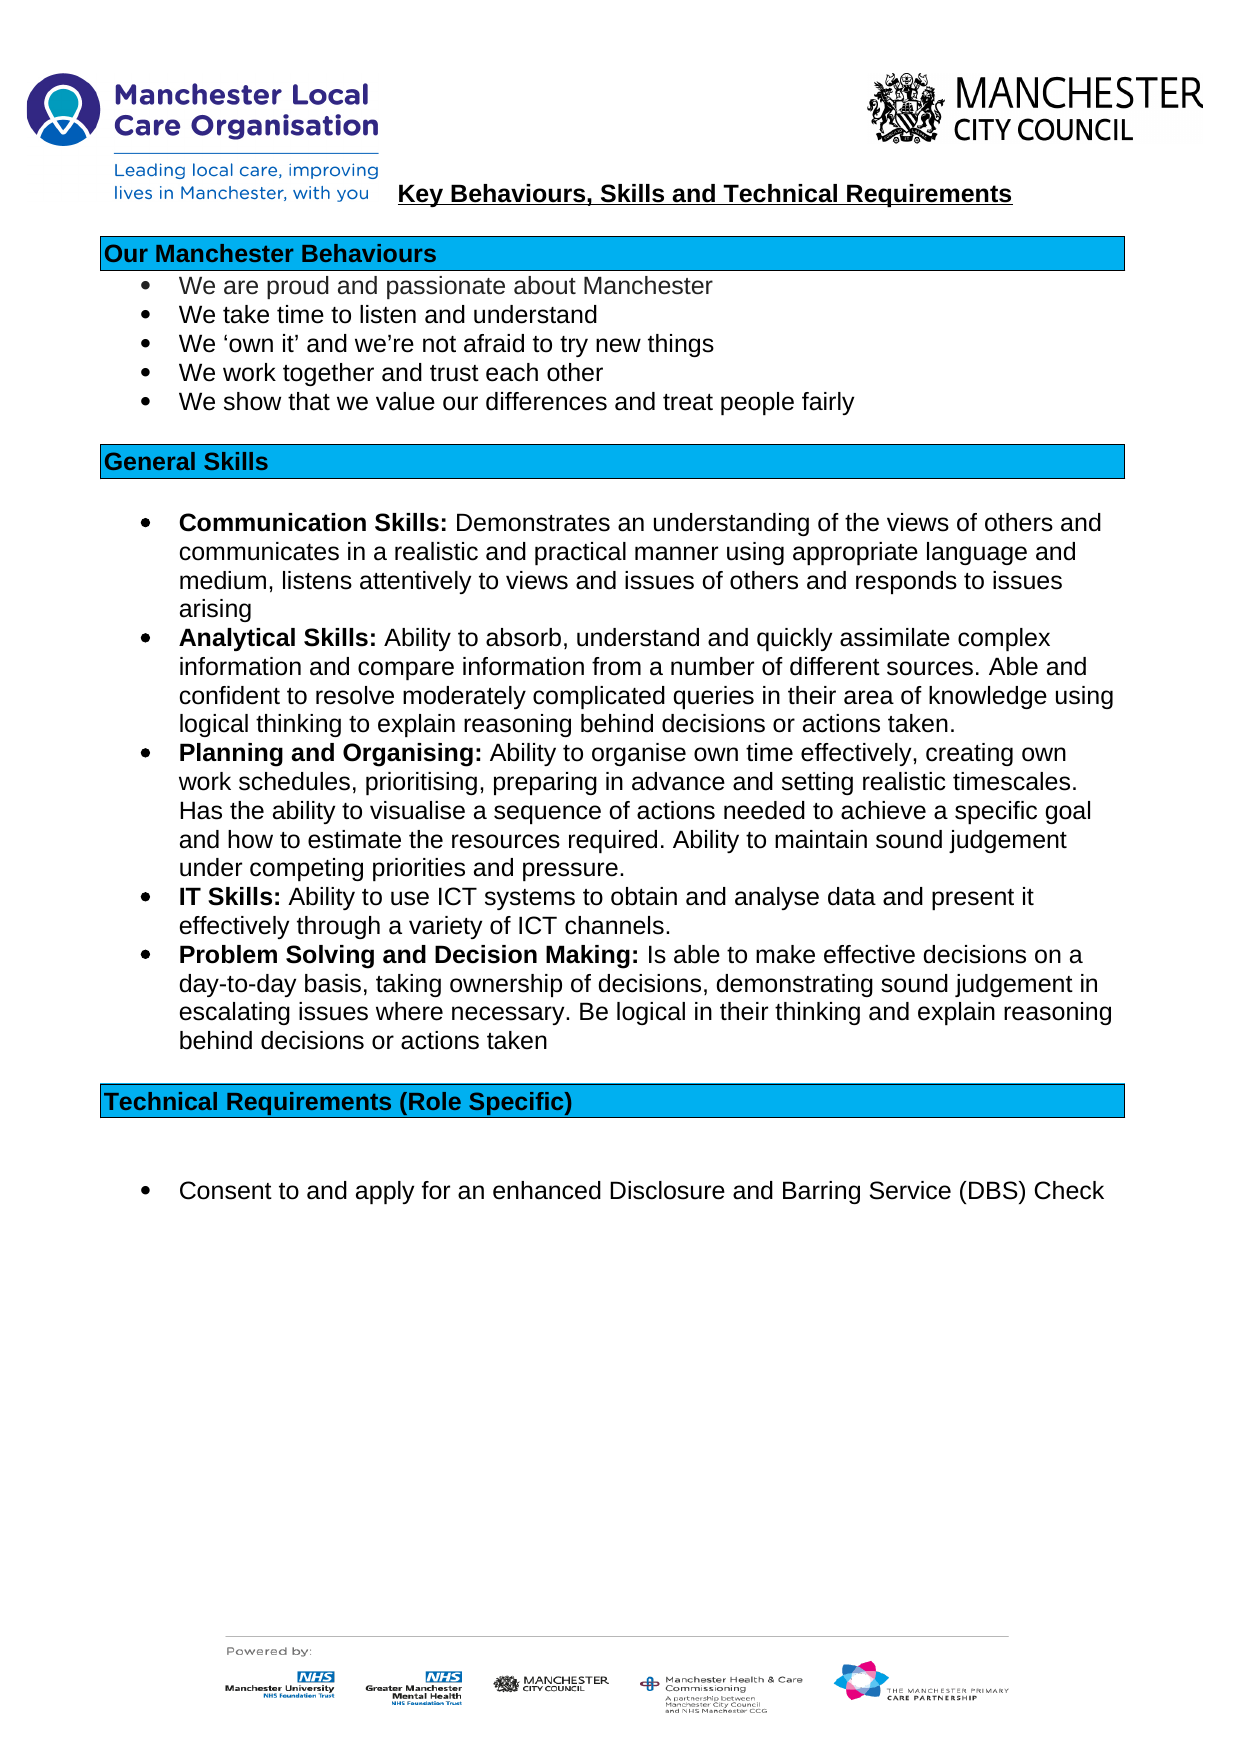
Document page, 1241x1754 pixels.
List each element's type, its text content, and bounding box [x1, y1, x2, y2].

picture [867, 73, 1203, 144]
list We ‘own it’ and we’re not afraid to try new things [141, 329, 1122, 358]
picture [103, 1592, 1131, 1754]
text Key Behaviours, Skills and Technical Requirements [103, 179, 1122, 207]
list Consent to and apply for an enhanced Disclosure and Barring Service (DBS) Check [141, 1176, 1122, 1205]
list Planning and Organising: Ability to organise own time effectively, creating own work schedules, prioritising, preparing in advance and setting realistic timescales. Has the ability to visualise a sequence of actions needed to achieve a specific goal and how to estimate the resources required. Ability to maintain sound judgement under competing priorities and pressure. [141, 738, 1122, 882]
text Our Manchester Behaviours [101, 237, 1124, 270]
text Technical Requirements (Role Specific) [101, 1085, 1124, 1117]
list We work together and trust each other [141, 358, 1122, 387]
text General Skills [101, 445, 1124, 478]
picture [26, 73, 379, 202]
list We take time to listen and understand [141, 300, 1122, 329]
list IT Skills: Ability to use ICT systems to obtain and analyse data and present it effectively through a variety of ICT channels. [141, 882, 1122, 940]
list We are proud and passionate about Manchester [141, 271, 1122, 300]
list Problem Solving and Decision Making: Is able to make effective decisions on a day-to-day basis, taking ownership of decisions, demonstrating sound judgement in escalating issues where necessary. Be logical in their thinking and explain reasoning behind decisions or actions taken [141, 940, 1122, 1055]
list Analytical Skills: Ability to absorb, understand and quickly assimilate complex information and compare information from a number of different sources. Able and confident to resolve moderately complicated queries in their area of knowledge using logical thinking to explain reasoning behind decisions or actions taken. [141, 623, 1122, 738]
list We show that we value our differences and treat people fairly [141, 387, 1122, 416]
list Communication Skills: Demonstrates an understanding of the views of others and communicates in a realistic and practical manner using appropriate language and medium, listens attentively to views and issues of others and responds to issues arising [141, 508, 1122, 623]
